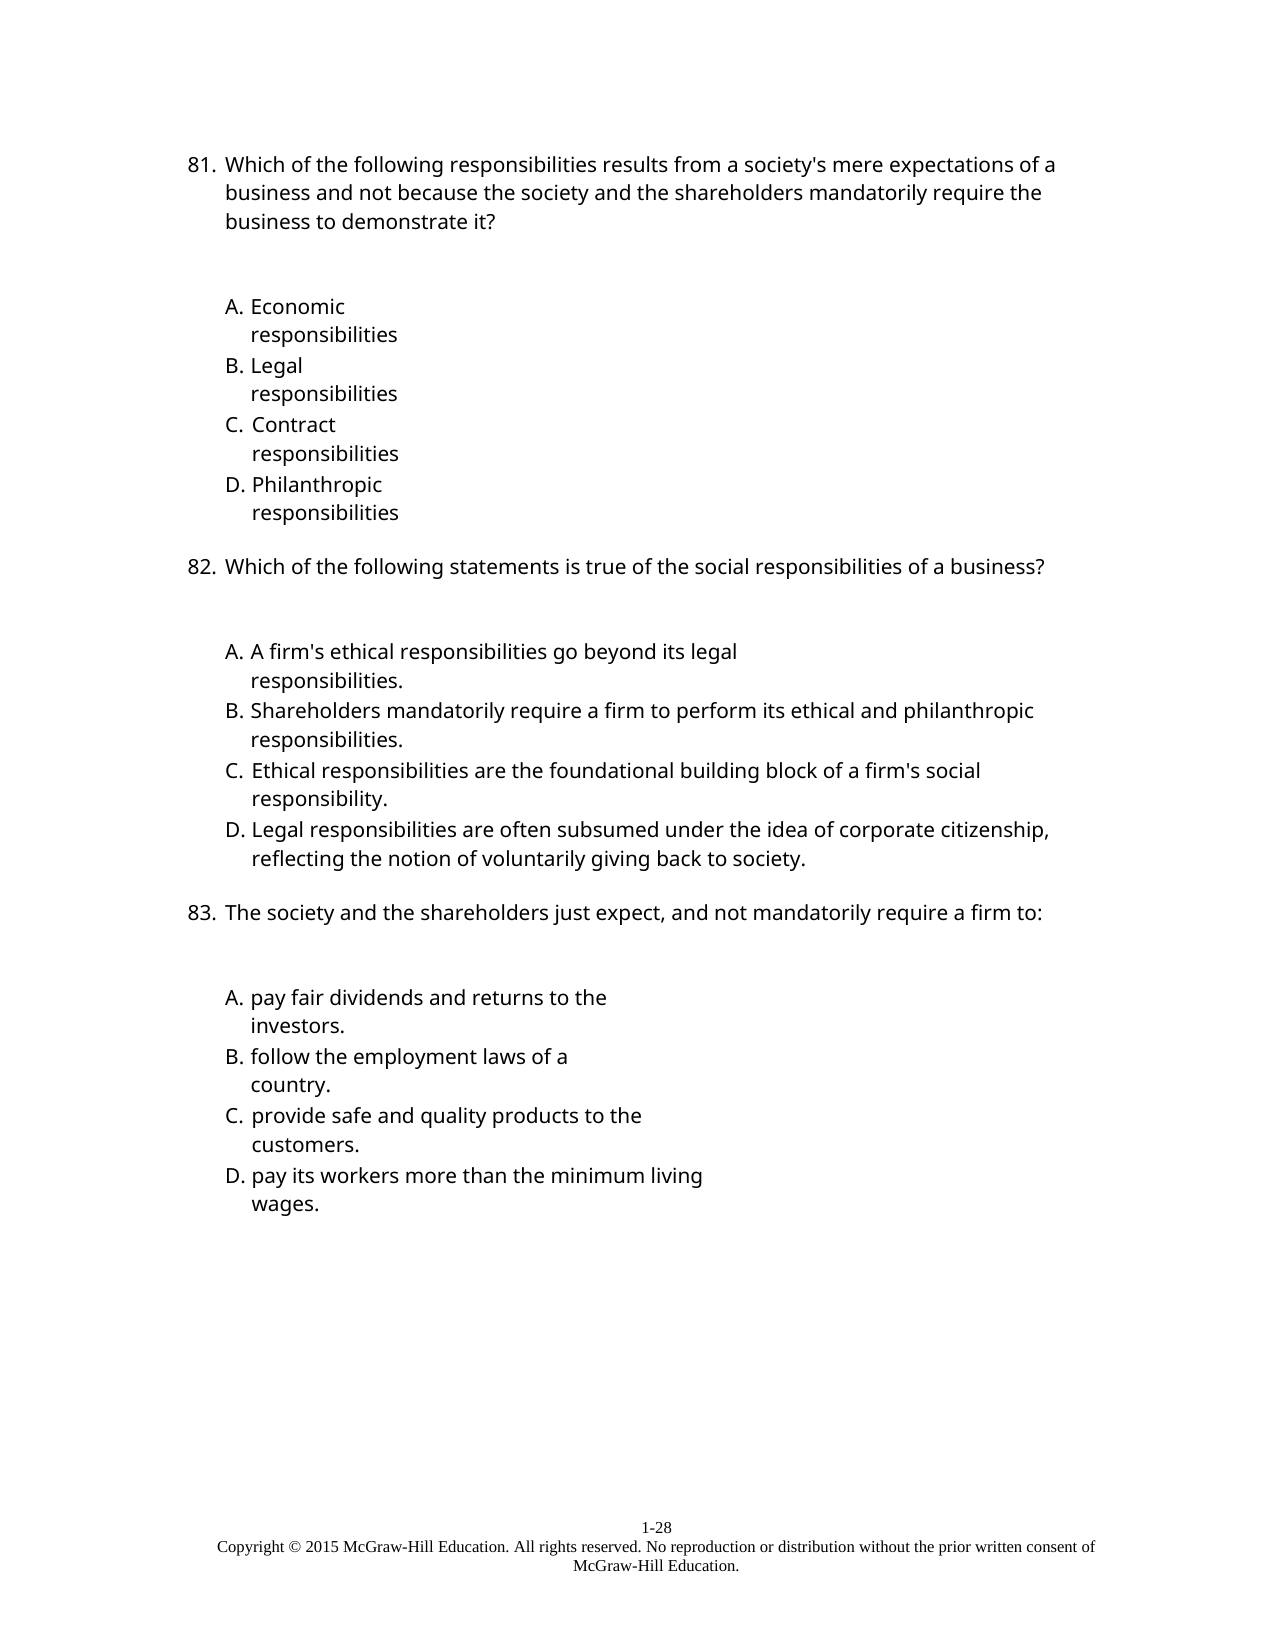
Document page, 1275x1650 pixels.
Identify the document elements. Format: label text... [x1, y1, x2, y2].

table_header The society and the shareholders just expect, and not mandatorily require a firm to: [225, 898, 1125, 1218]
table_header 83. [188, 898, 225, 1218]
table_header 82. [188, 553, 225, 872]
table_header 81. [188, 150, 225, 527]
table_header Which of the following responsibilities results from a society's mere expectations of a business and not because the society and the shareholders mandatorily require the business to demonstrate it? [225, 150, 1125, 527]
table_header Which of the following statements is true of the social responsibilities of a business? [225, 553, 1125, 872]
